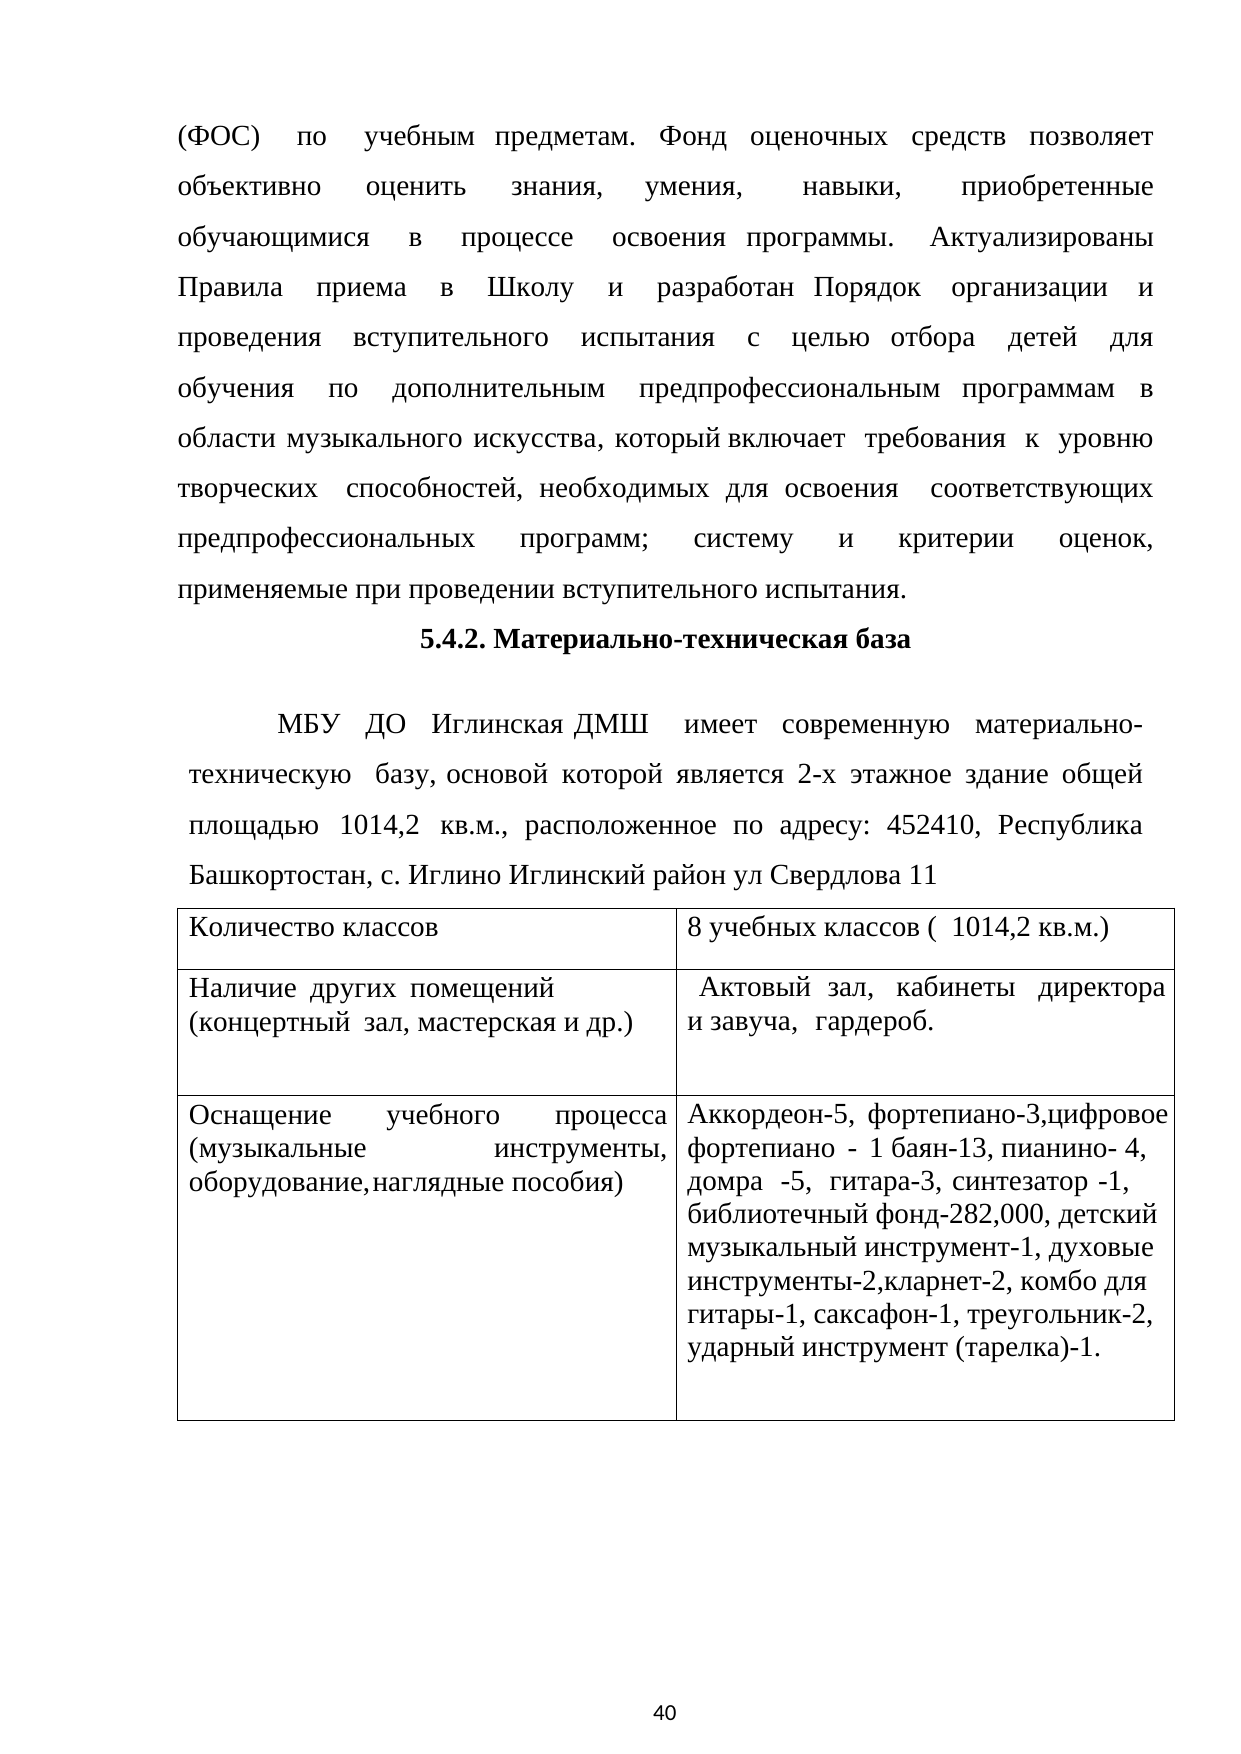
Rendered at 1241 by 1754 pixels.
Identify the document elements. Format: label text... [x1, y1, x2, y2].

table_cell Актовый зал, кабинеты директора и завуча, гардероб. [677, 970, 1174, 1095]
table_cell Наличие других помещений (концертный зал, мастерская и др.) [178, 970, 676, 1095]
table_cell Оснащение учебного процесса (музыкальные инструменты, оборудование, наглядные пособия) [178, 1096, 676, 1420]
table_header 8 учебных классов ( 1014,2 кв.м.) [677, 909, 1174, 968]
table_cell Аккордеон-5, фортепиано-3,цифровое фортепиано - 1 баян-13, пианино- 4, домра -5, гитара-3, синтезатор -1, библиотечный фонд-282,000, детский музыкальный инструмент-1, духовые инструменты-2,кларнет-2, комбо для гитары-1, саксафон-1, треугольник-2, ударный инструмент (тарелка)-1. [677, 1096, 1174, 1420]
table_header Количество классов [178, 909, 676, 968]
text МБУ ДО Иглинская ДМШ имеет современную материально-техническую базу, основой которой является 2-х этажное здание общей площадью 1014,2 кв.м., расположенное по адресу: 452410, Республика Башкортостан, с. Иглино Иглинский район ул Свердлова 11 [188, 706, 1143, 891]
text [177, 118, 1153, 604]
text 5.4.2. Материально-техническая база [177, 621, 1154, 655]
